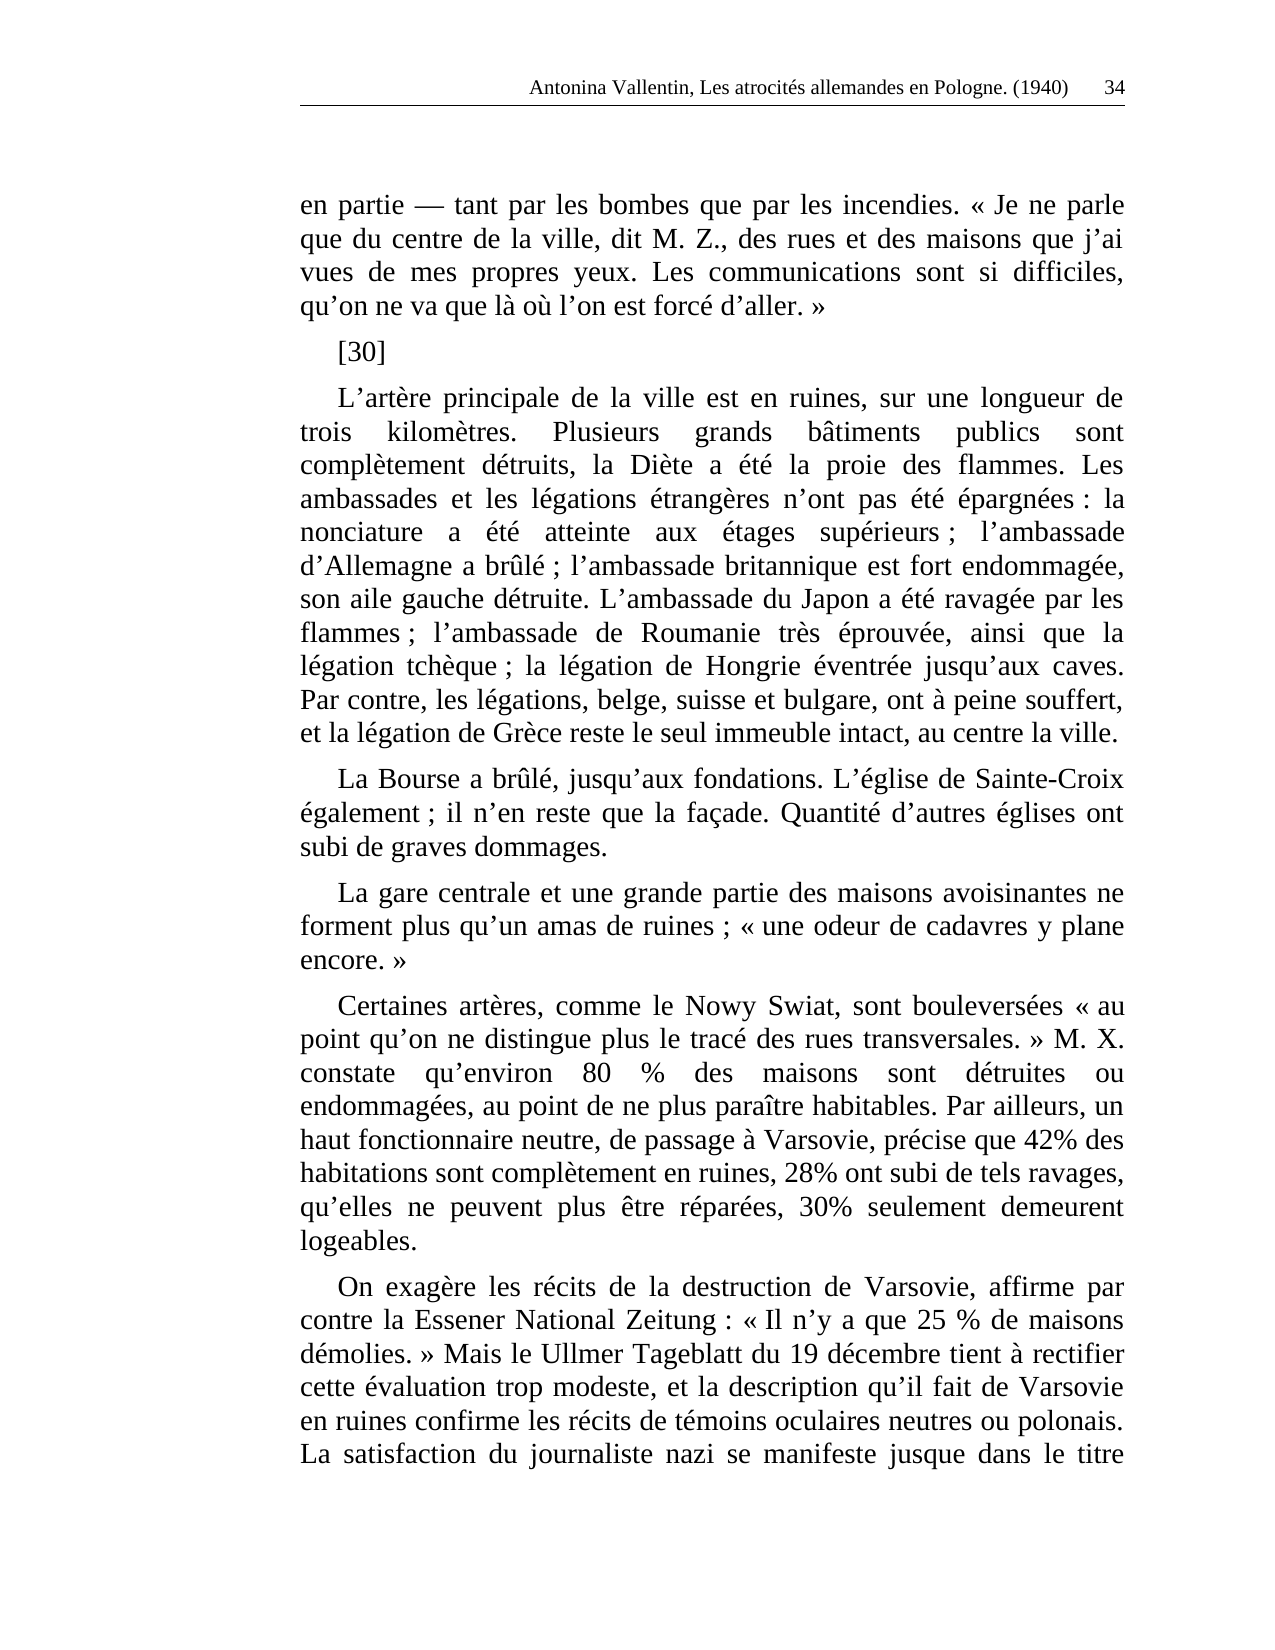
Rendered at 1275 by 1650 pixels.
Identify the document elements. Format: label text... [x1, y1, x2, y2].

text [300, 187, 1125, 322]
text [30] [300, 334, 1125, 368]
text La gare centrale et une grande partie des maisons avoisinantes ne forment plus qu’un amas de ruines ; « une odeur de cadavres y plane encore. » [300, 875, 1125, 975]
text L’artère principale de la ville est en ruines, sur une longueur de trois kilomètres. Plusieurs grands bâtiments publics sont complètement détruits, la Diète a été la proie des flammes. Les ambassades et les légations étrangères n’ont pas été épargnées : la nonciature a été atteinte aux étages supérieurs ; l’ambassade d’Allemagne a brûlé ; l’ambassade britannique est fort endommagée, son aile gauche détruite. L’ambassade du Japon a été ravagée par les flammes ; l’ambassade de Roumanie très éprouvée, ainsi que la légation tchèque ; la légation de Hongrie éventrée jusqu’aux caves. Par contre, les légations, belge, suisse et bulgare, ont à peine souffert, et la légation de Grèce reste le seul immeuble intact, au centre la ville. [300, 380, 1125, 749]
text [300, 1269, 1125, 1470]
text La Bourse a brûlé, jusqu’aux fondations. L’église de Sainte-Croix également ; il n’en reste que la façade. Quantité d’autres églises ont subi de graves dommages. [300, 762, 1125, 862]
text Certaines artères, comme le Nowy Swiat, sont bouleversées « au point qu’on ne distingue plus le tracé des rues transversales. » M. X. constate qu’environ 80 % des maisons sont détruites ou endommagées, au point de ne plus paraître habitables. Par ailleurs, un haut fonctionnaire neutre, de passage à Varsovie, précise que 42% des habitations sont complètement en ruines, 28% ont subi de tels ravages, qu’elles ne peuvent plus être réparées, 30% seulement demeurent logeables. [300, 988, 1125, 1256]
